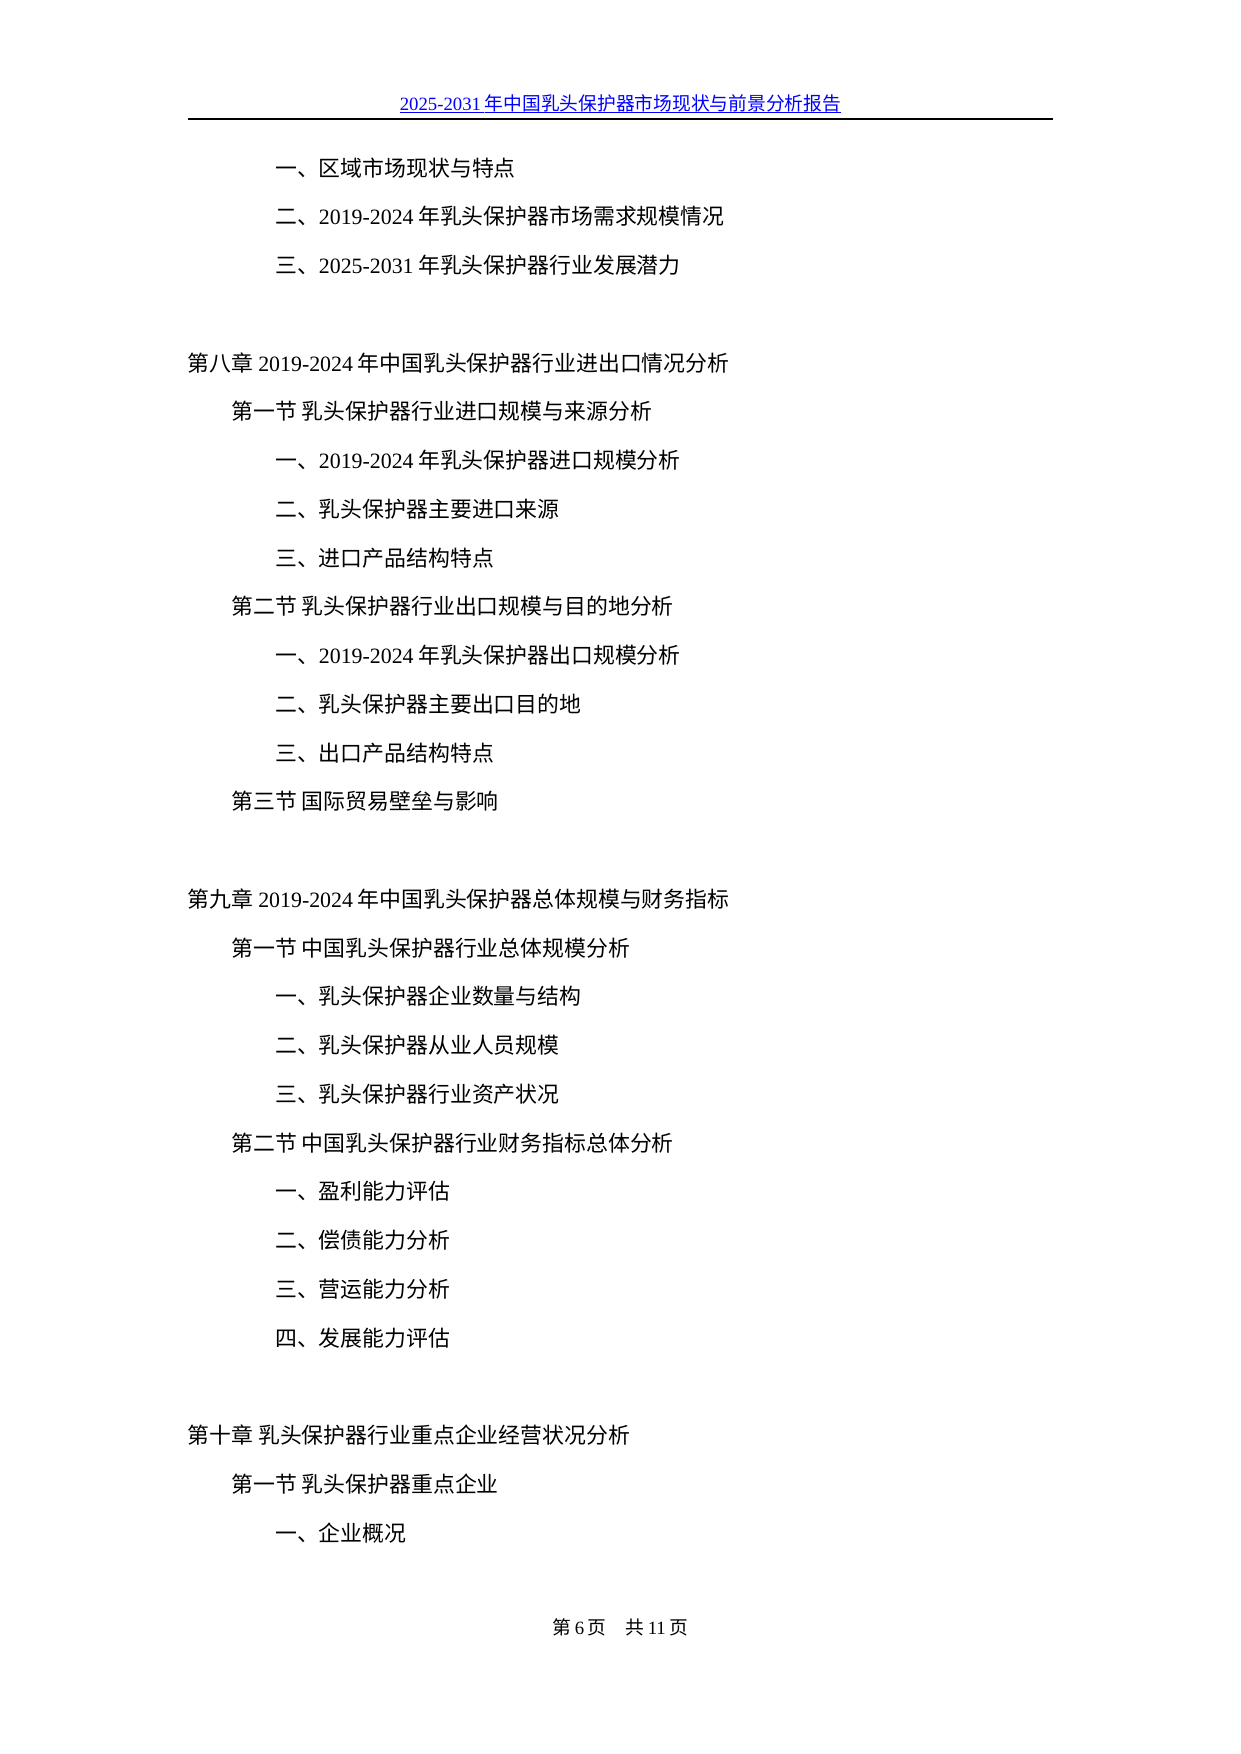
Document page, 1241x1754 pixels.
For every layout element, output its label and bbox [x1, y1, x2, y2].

text [187, 150, 1053, 1548]
